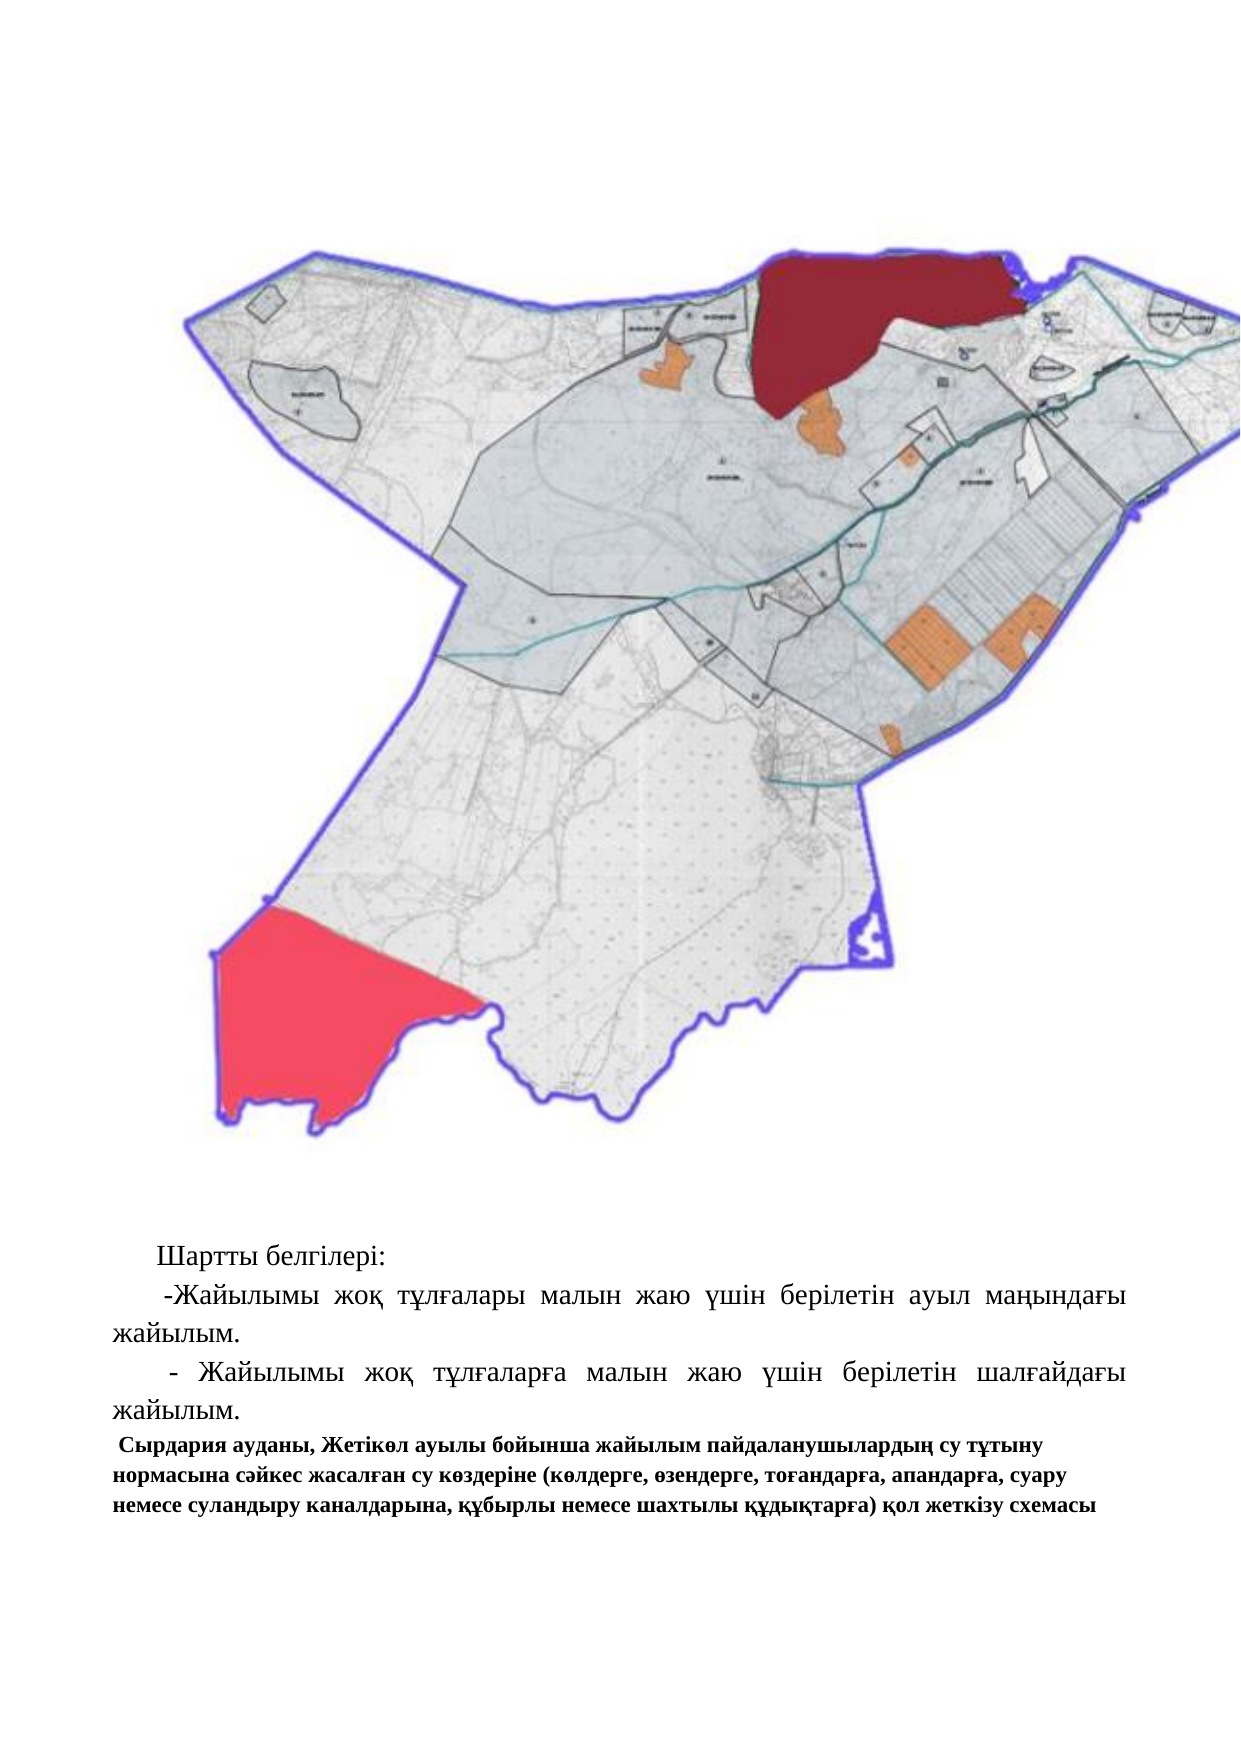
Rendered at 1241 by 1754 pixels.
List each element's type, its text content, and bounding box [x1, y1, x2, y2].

text -Жайылымы жоқ тұлғалары малын жаю үшін берілетін ауыл маңындағы жайылым. [112, 1277, 1128, 1349]
text Шартты белгілері: [112, 1238, 1128, 1272]
picture [112, 188, 1241, 1174]
text - Жайылымы жоқ тұлғаларға малын жаю үшін берілетін шалғайдағы жайылым. [112, 1354, 1128, 1426]
text Сырдария ауданы, Жетікөл ауылы бойынша жайылым пайдаланушылардың су тұтыну нормасына сәйкес жасалған су көздеріне (көлдерге, өзендерге, тоғандарға, апандарға, суару немесе суландыру каналдарына, құбырлы немесе шахтылы құдықтарға) қол жеткізу схемасы [112, 1431, 1128, 1518]
